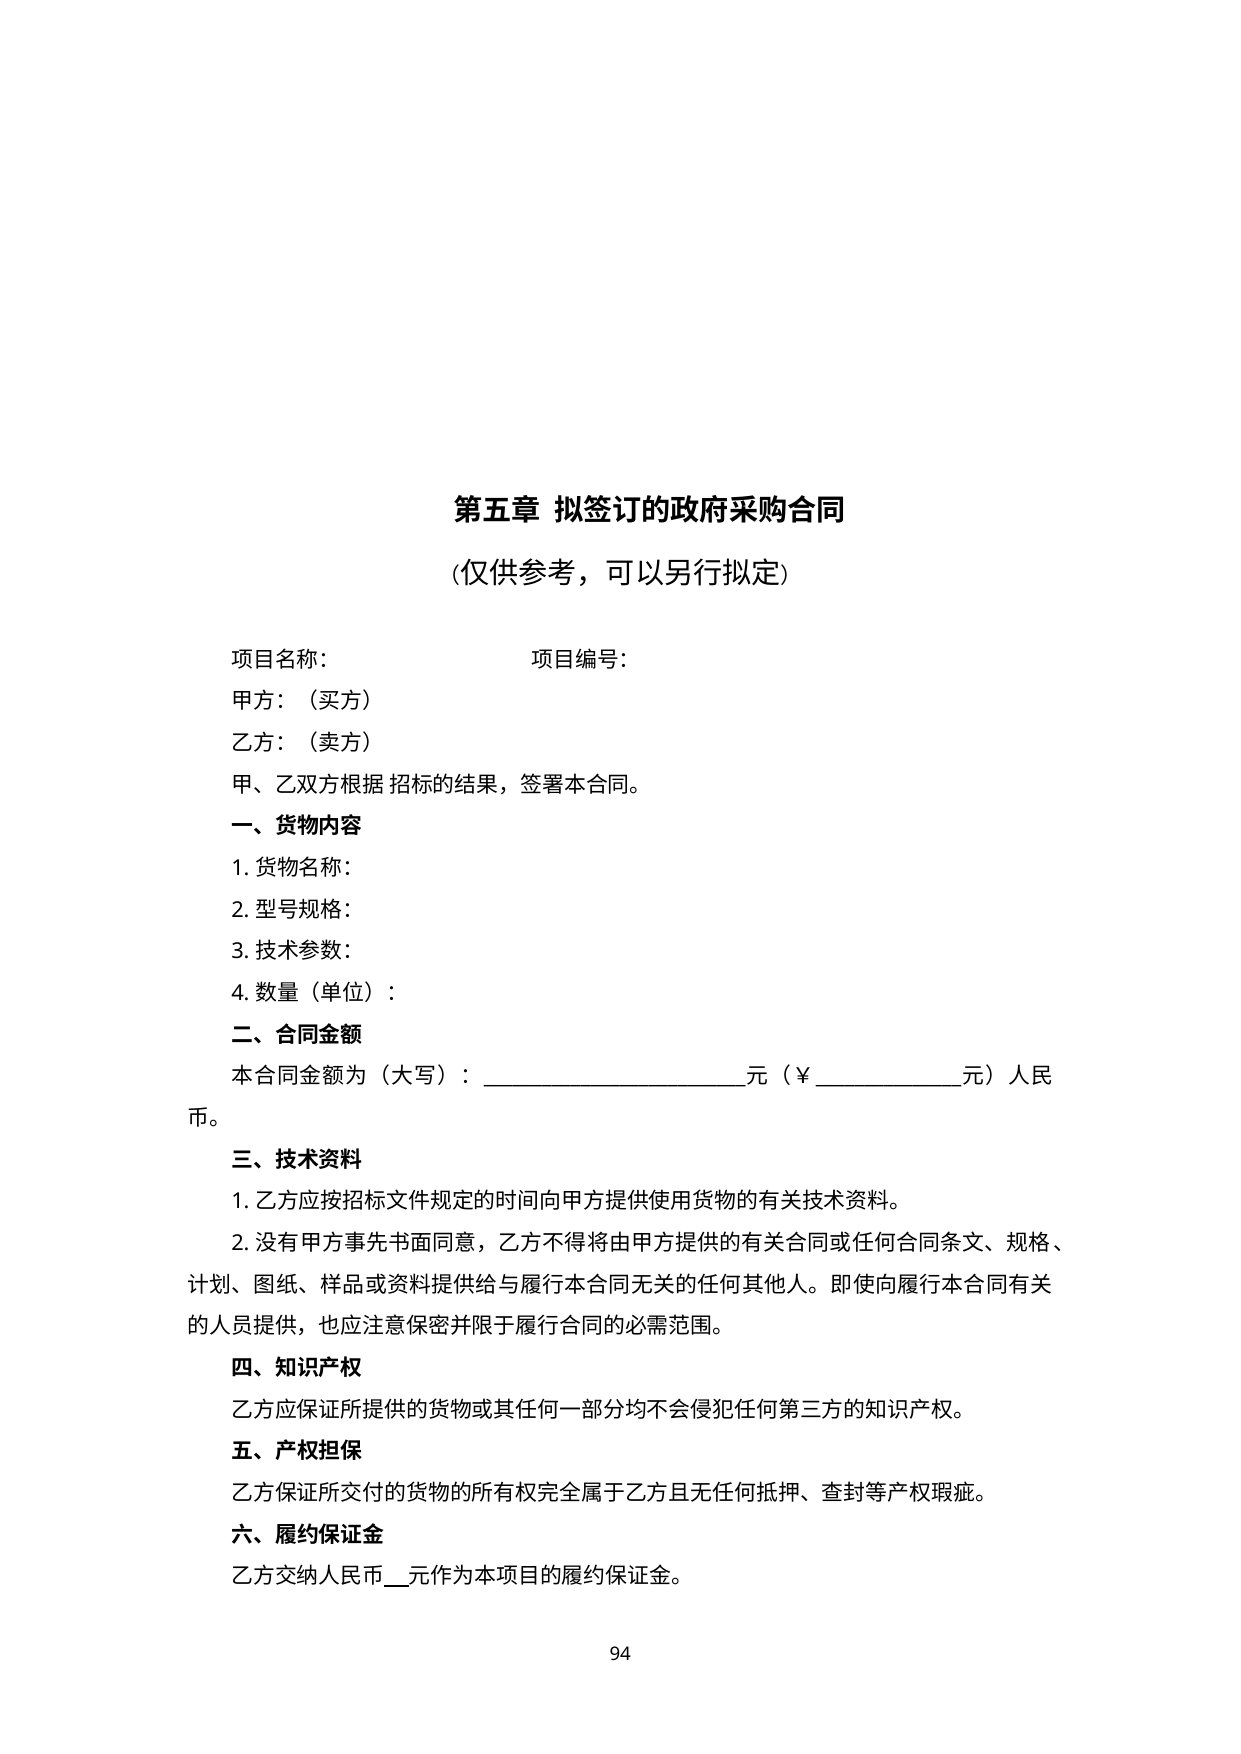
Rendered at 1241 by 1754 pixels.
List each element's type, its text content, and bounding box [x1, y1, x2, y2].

text 2. 型号规格： [187, 884, 1053, 925]
text 1. 货物名称： [187, 842, 1053, 884]
text 甲、乙双方根据 招标的结果，签署本合同。 [187, 759, 1053, 800]
text 第五章 拟签订的政府采购合同 [187, 487, 1053, 528]
text 六、履约保证金 [187, 1509, 1053, 1550]
text 本合同金额为（大写）：___________________________元（￥_______________元）人民币。 [187, 1050, 1053, 1134]
text 2. 没有甲方事先书面同意，乙方不得将由甲方提供的有关合同或任何合同条文、规格、计划、图纸、样品或资料提供给与履行本合同无关的任何其他人。即使向履行本合同有关的人员提供，也应注意保密并限于履行合同的必需范围。 [187, 1217, 1053, 1342]
text 甲方：（买方） [187, 675, 1053, 717]
text 五、产权担保 [187, 1425, 1053, 1467]
text 四、知识产权 [187, 1342, 1053, 1384]
text 乙方保证所交付的货物的所有权完全属于乙方且无任何抵押、查封等产权瑕疵。 [187, 1467, 1053, 1509]
text 3. 技术参数： [187, 925, 1053, 967]
text 1. 乙方应按招标文件规定的时间向甲方提供使用货物的有关技术资料。 [187, 1175, 1053, 1217]
text 4. 数量（单位）： [187, 967, 1053, 1009]
text 乙方交纳人民币 元作为本项目的履约保证金。 [187, 1550, 1053, 1592]
text （仅供参考，可以另行拟定） [187, 549, 1053, 592]
text 项目名称： 项目编号： [187, 634, 1053, 675]
text 乙方：（卖方） [187, 717, 1053, 759]
text 三、技术资料 [187, 1134, 1053, 1175]
text 乙方应保证所提供的货物或其任何一部分均不会侵犯任何第三方的知识产权。 [187, 1384, 1053, 1425]
text 一、货物内容 [187, 800, 1053, 842]
text 二、合同金额 [187, 1009, 1053, 1050]
